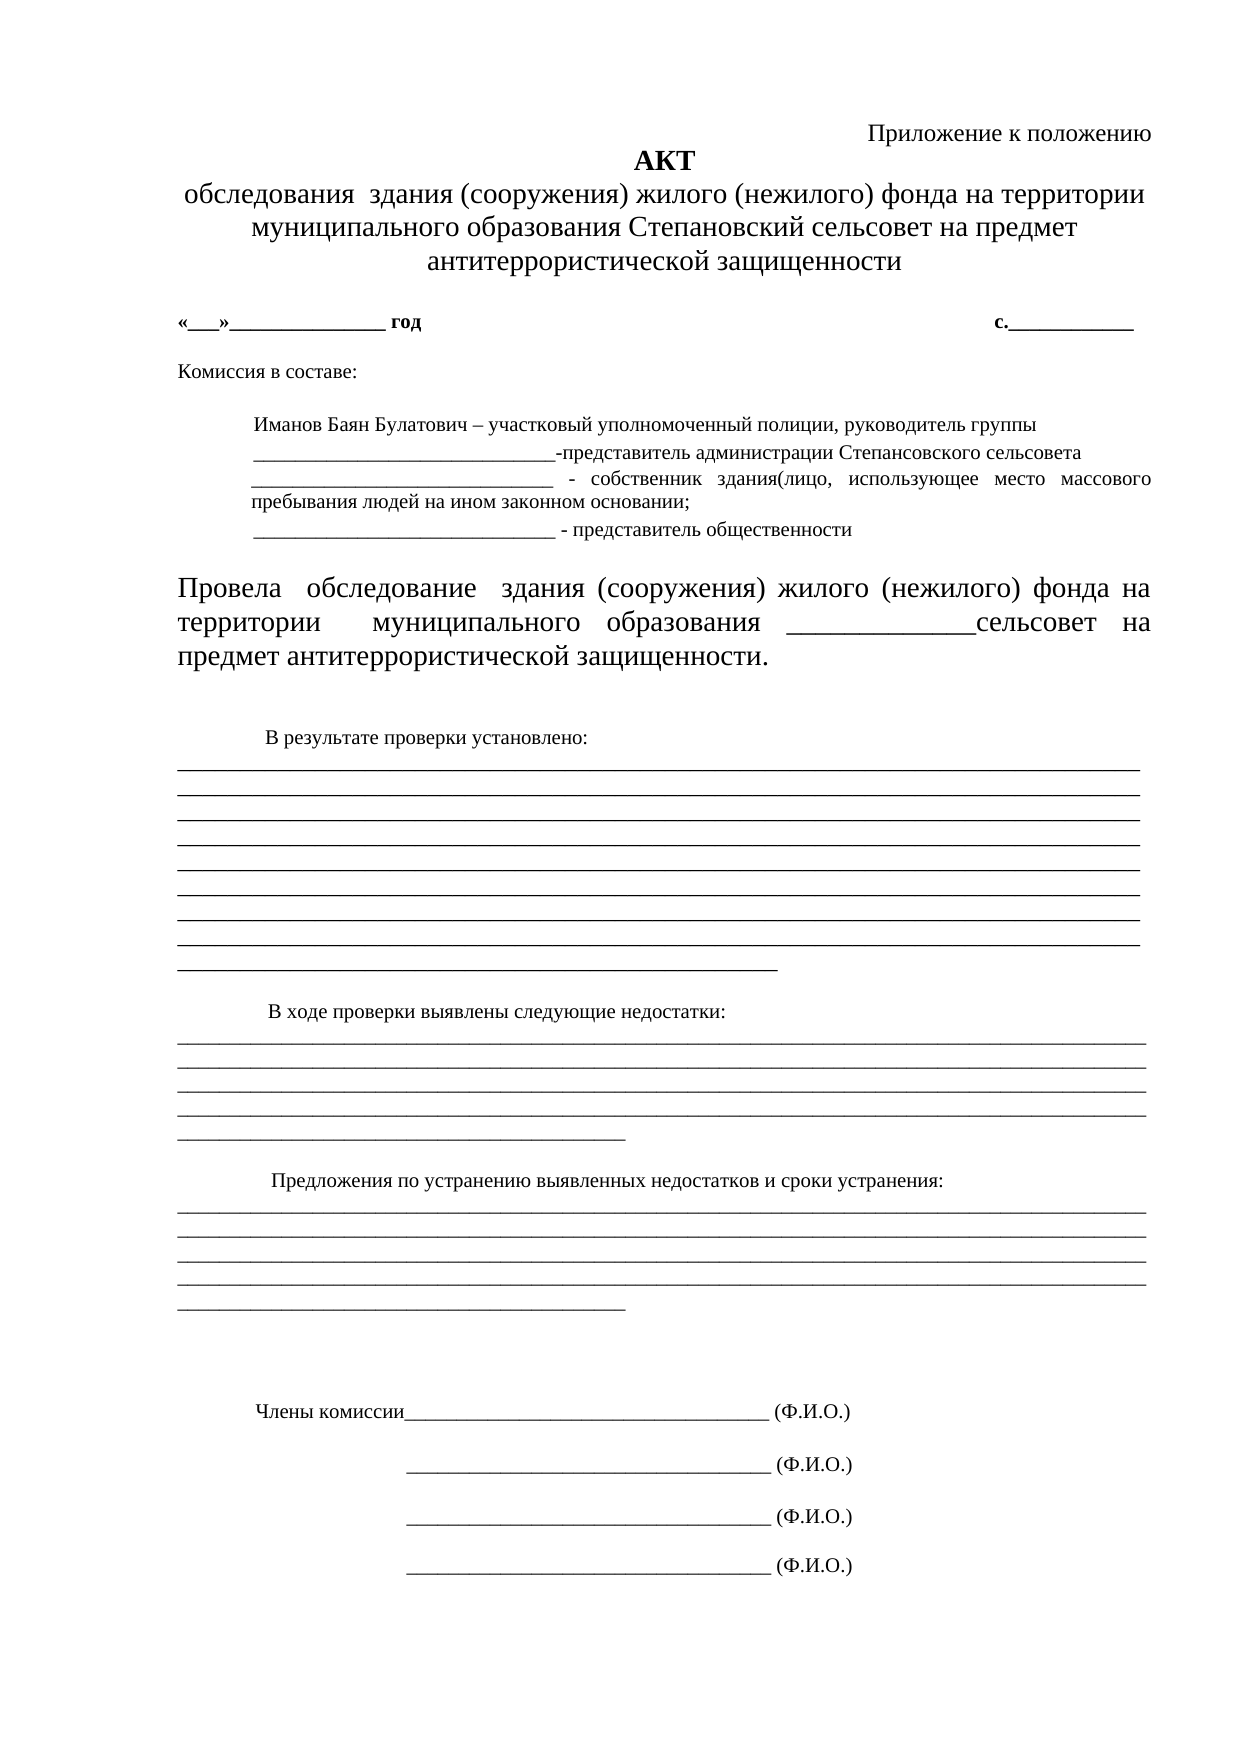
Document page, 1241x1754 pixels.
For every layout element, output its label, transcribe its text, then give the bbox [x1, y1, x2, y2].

text Члены комиссии___________________________________ (Ф.И.О.) [177, 1399, 1152, 1423]
text Иманов Баян Булатович – участковый уполномоченный полиции, руководитель группы [177, 408, 1152, 437]
text Предложения по устранению выявленных недостатков и сроки устранения: [271, 1168, 1152, 1192]
text «___»_______________ год с.____________ [177, 305, 1152, 334]
text Приложение к положению [177, 118, 1152, 147]
text В результате проверки установлено: [265, 725, 1152, 749]
text _______________________________________________________________________________________________________________________________________________________________________________________________________________________________________________________________________________________________________________________________________________________________________________________________________________________________ [177, 1023, 1152, 1143]
text ___________________________________ (Ф.И.О.) [177, 1504, 1152, 1528]
text ________________________________________________________________________________________________________________________________________________________________________________________________________________________________________________________________________________________________________________________________________________________________________________________________________________________________________________________________________________________________________________________________________________________________________________________________________________________________________________________________________________________ [177, 749, 1152, 974]
text ___________________________________ (Ф.И.О.) [177, 1452, 1152, 1476]
text В ходе проверки выявлены следующие недостатки: [268, 999, 1152, 1023]
text _____________________________ - собственник здания(лицо, использующее место массового пребывания людей на ином законном основании; [251, 465, 1152, 513]
text Комиссия в составе: [177, 359, 384, 383]
text АКТ [177, 147, 1152, 176]
text _____________________________ - представитель общественности [177, 513, 1152, 542]
text ___________________________________ (Ф.И.О.) [177, 1553, 1152, 1577]
text _____________________________-представитель администрации Степансовского сельсовета [177, 437, 1152, 465]
text _______________________________________________________________________________________________________________________________________________________________________________________________________________________________________________________________________________________________________________________________________________________________________________________________________________________________ [177, 1192, 1152, 1313]
text обследования здания (сооружения) жилого (нежилого) фонда на территории муниципального образования Степановский сельсовет на предмет антитеррористической защищенности [177, 176, 1152, 276]
text Провела обследование здания (сооружения) жилого (нежилого) фонда на территории муниципального образования _____________сельсовет на предмет антитеррористической защищенности. [177, 571, 1152, 671]
